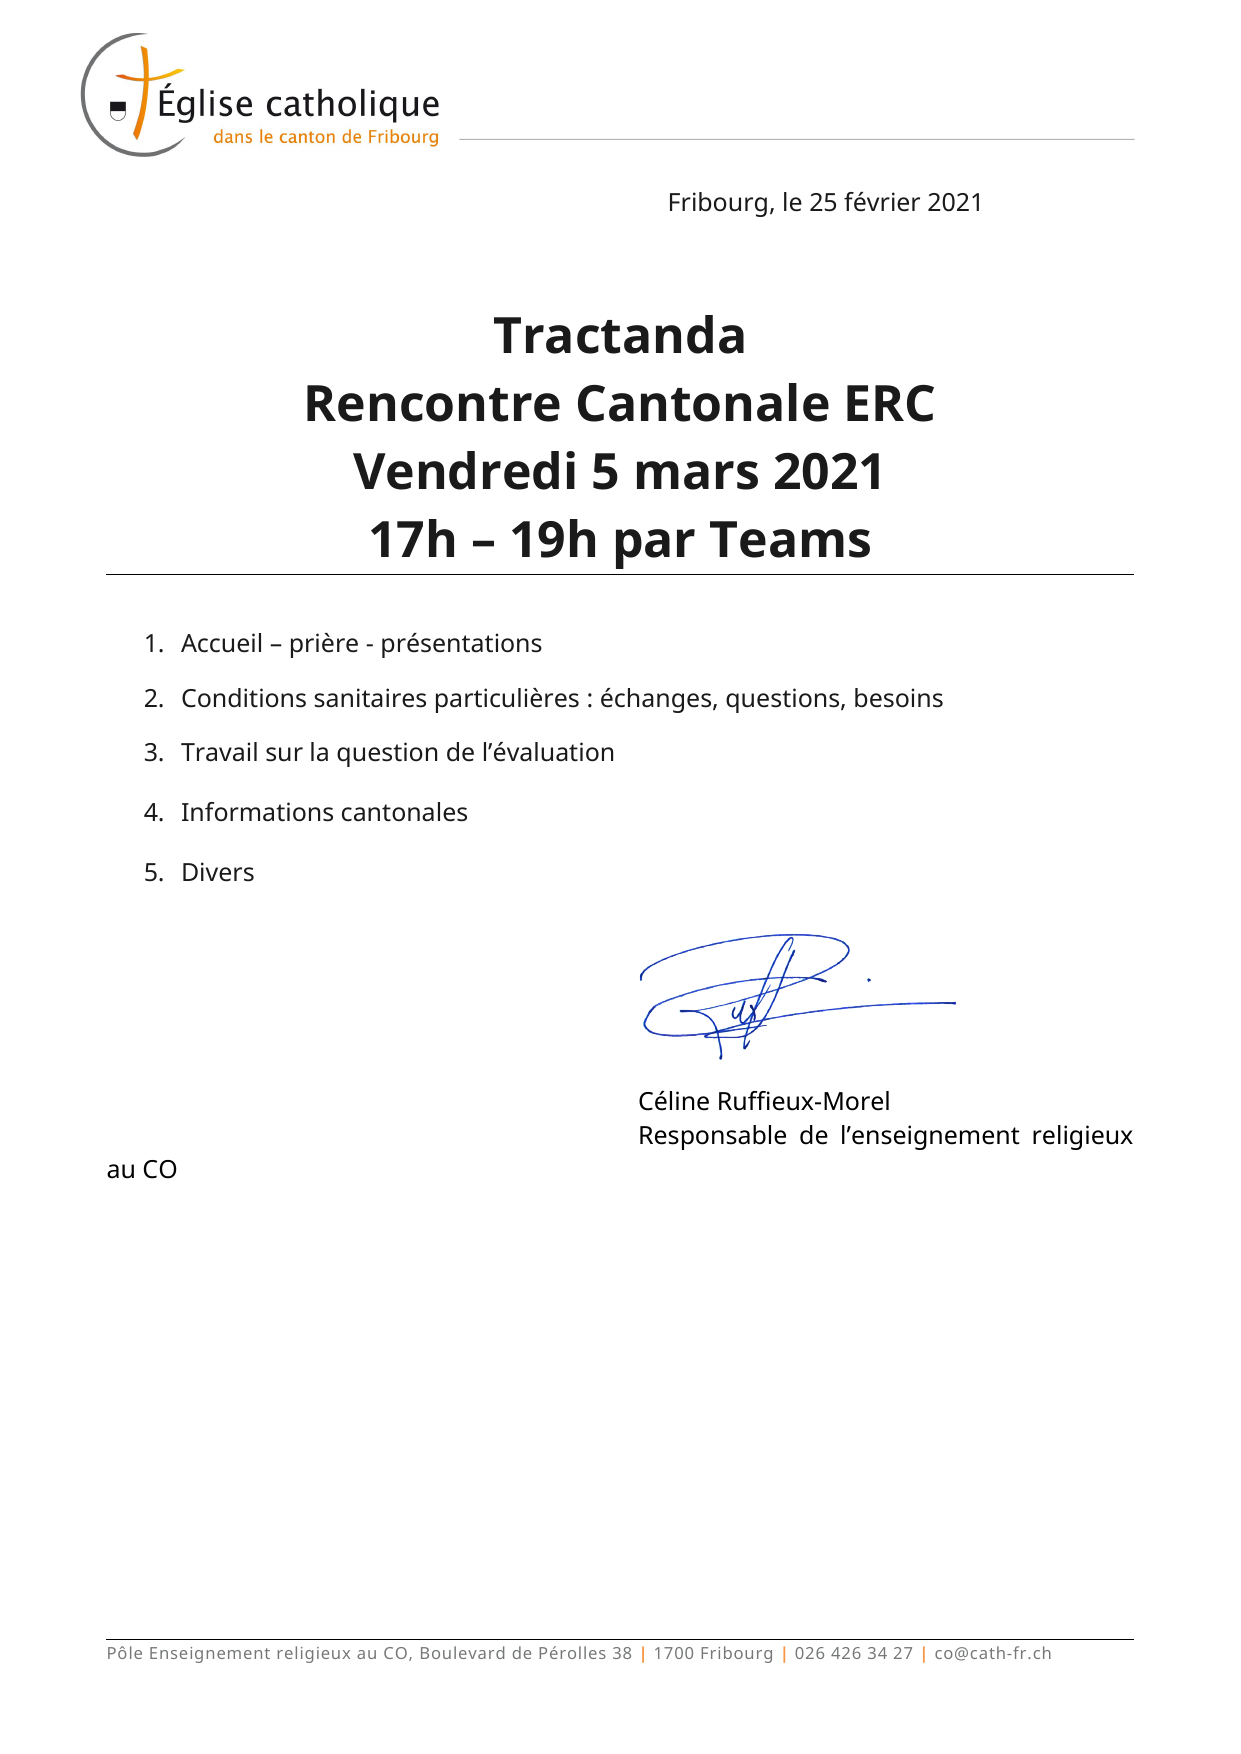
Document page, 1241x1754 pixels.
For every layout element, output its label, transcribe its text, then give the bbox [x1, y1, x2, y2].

text Fribourg, le 25 février 2021 [106, 184, 1134, 218]
list Informations cantonales [143, 795, 1134, 829]
picture [637, 928, 962, 1063]
text Céline Ruffieux-Morel [106, 1084, 1134, 1118]
picture [77, 32, 443, 159]
text Tractanda [106, 300, 1134, 368]
list Divers [143, 855, 1134, 889]
text Vendredi 5 mars 2021 17h – 19h par Teams [106, 436, 1134, 574]
list Conditions sanitaires particulières : échanges, questions, besoins [143, 680, 1134, 714]
list Accueil – prière - présentations [143, 625, 1134, 659]
text Responsable de l’enseignement religieux au CO [106, 1118, 1134, 1186]
list Travail sur la question de l’évaluation [143, 735, 1134, 769]
text Rencontre Cantonale ERC [106, 368, 1134, 436]
